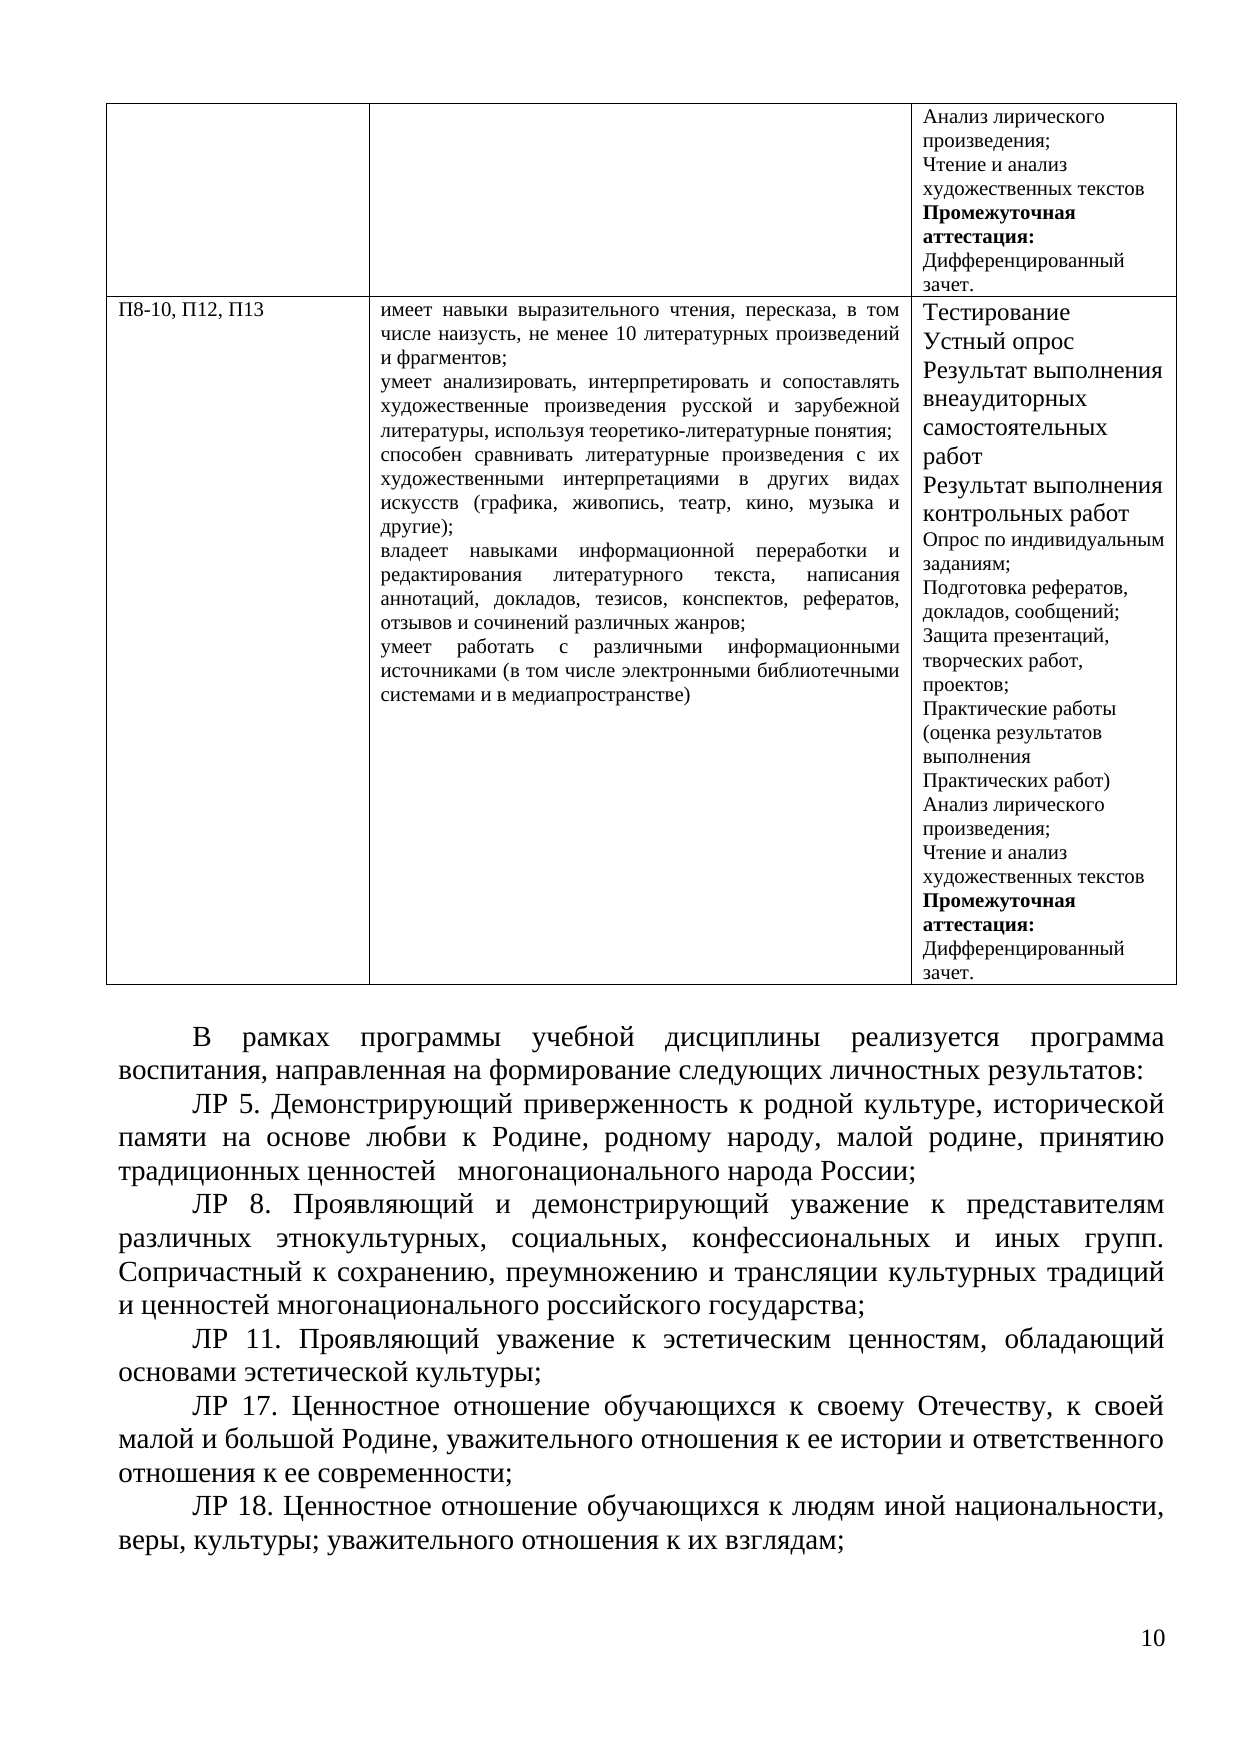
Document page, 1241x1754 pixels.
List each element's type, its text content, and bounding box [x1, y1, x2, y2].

text ЛР 11. Проявляющий уважение к эстетическим ценностям, обладающий основами эстетической культуры; [118, 1321, 1165, 1388]
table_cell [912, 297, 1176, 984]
text ЛР 17. Ценностное отношение обучающихся к своему Отечеству, к своей малой и большой Родине, уважительного отношения к ее истории и ответственного отношения к ее современности; [118, 1388, 1165, 1488]
text В рамках программы учебной дисциплины реализуется программа воспитания, направленная на формирование следующих личностных результатов: [118, 1019, 1165, 1086]
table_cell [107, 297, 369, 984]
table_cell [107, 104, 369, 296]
text ЛР 18. Ценностное отношение обучающихся к людям иной национальности, веры, культуры; уважительного отношения к их взглядам; [118, 1488, 1165, 1556]
text ЛР 5. Демонстрирующий приверженность к родной культуре, исторической памяти на основе любви к Родине, родному народу, малой родине, принятию традиционных ценностей многонационального народа России; [118, 1086, 1165, 1187]
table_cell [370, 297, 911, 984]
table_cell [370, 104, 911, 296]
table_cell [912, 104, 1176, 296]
text ЛР 8. Проявляющий и демонстрирующий уважение к представителям различных этнокультурных, социальных, конфессиональных и иных групп. Сопричастный к сохранению, преумножению и трансляции культурных традиций и ценностей многонационального российского государства; [118, 1187, 1165, 1321]
